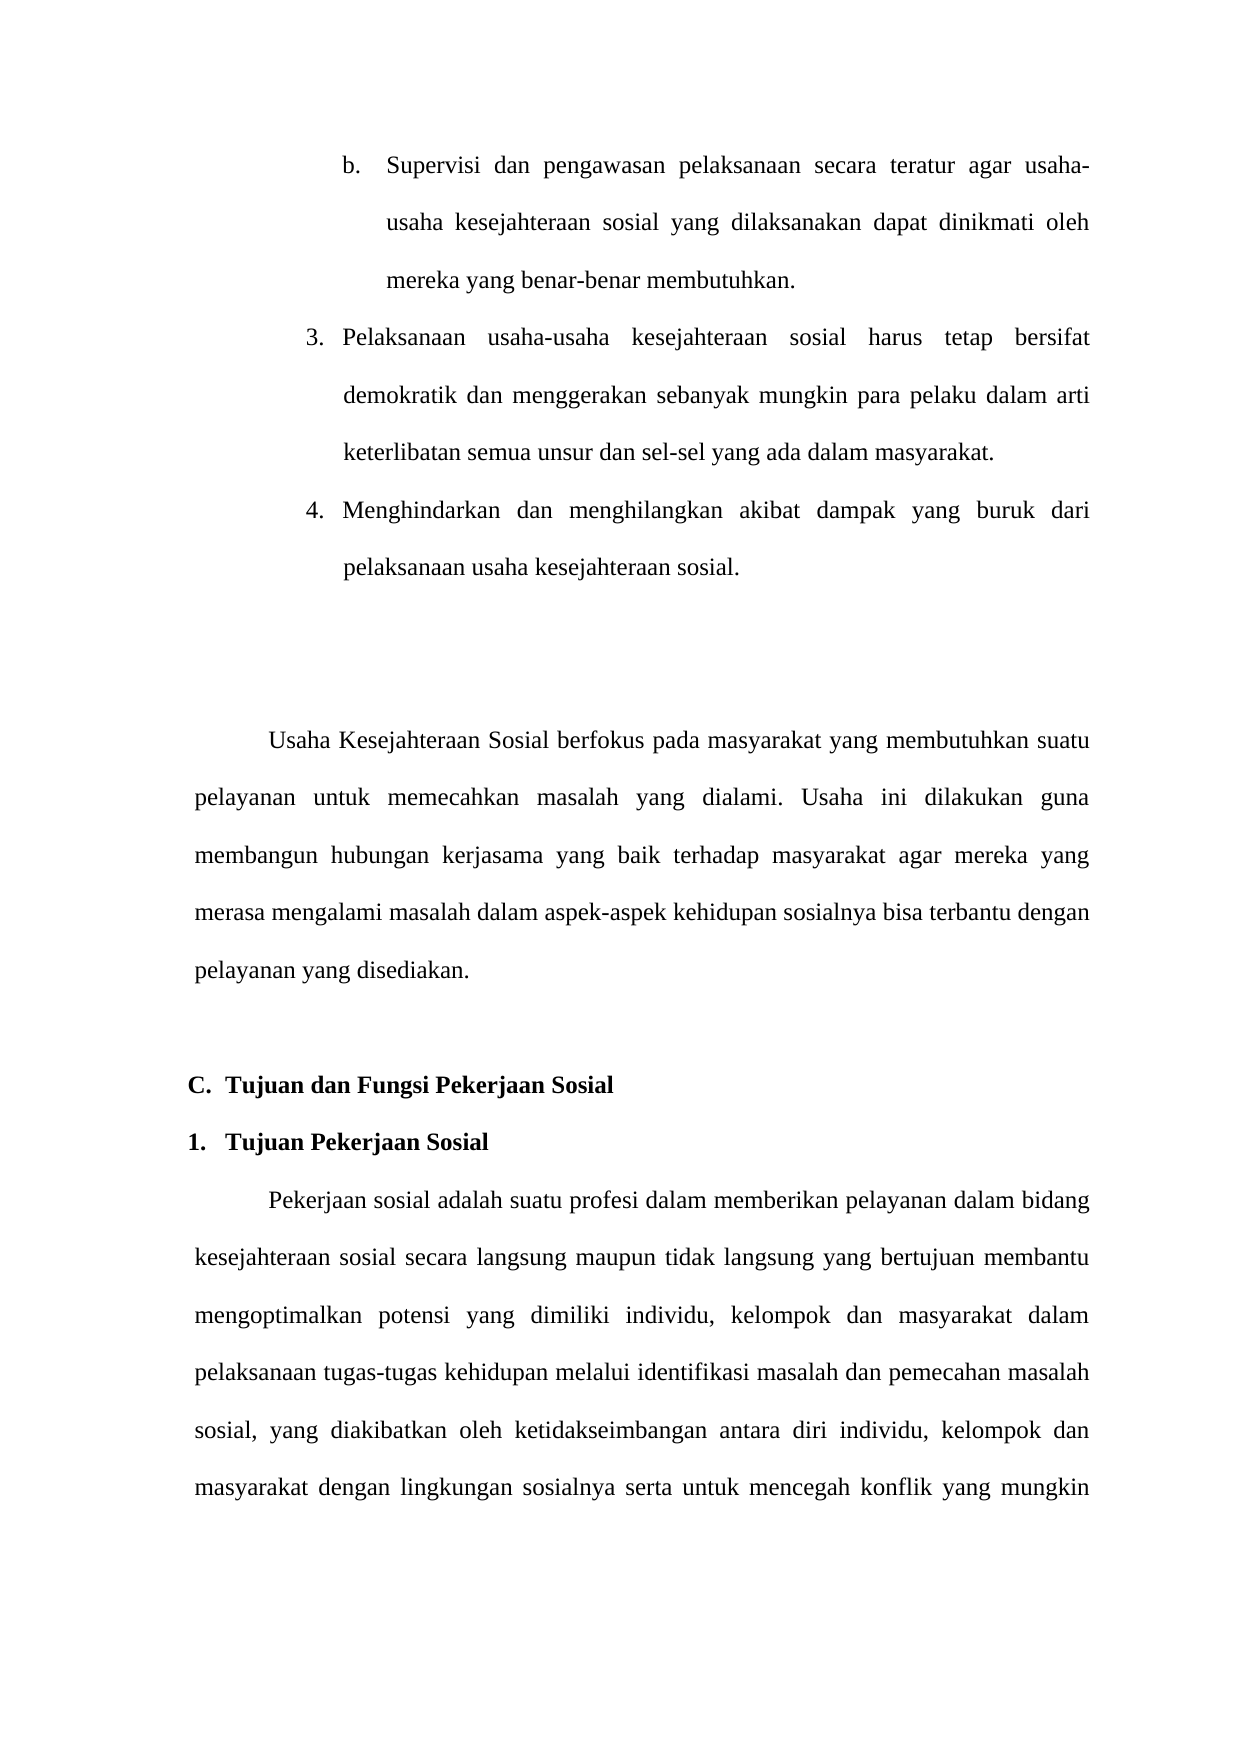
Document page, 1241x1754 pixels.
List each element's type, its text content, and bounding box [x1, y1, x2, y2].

list Menghindarkan dan menghilangkan akibat dampak yang buruk dari pelaksanaan usaha kesejahteraan sosial. [306, 495, 1090, 581]
text Usaha Kesejahteraan Sosial berfokus pada masyarakat yang membutuhkan suatu pelayanan untuk memecahkan masalah yang dialami. Usaha ini dilakukan guna membangun hubungan kerjasama yang baik terhadap masyarakat agar mereka yang merasa mengalami masalah dalam aspek-aspek kehidupan sosialnya bisa terbantu dengan pelayanan yang disediakan. [194, 725, 1090, 984]
list Tujuan dan Fungsi Pekerjaan Sosial [187, 1070, 1090, 1099]
list Tujuan Pekerjaan Sosial [187, 1127, 1090, 1156]
list Pelaksanaan usaha-usaha kesejahteraan sosial harus tetap bersifat demokratik dan menggerakan sebanyak mungkin para pelaku dalam arti keterlibatan semua unsur dan sel-sel yang ada dalam masyarakat. [306, 322, 1090, 466]
list Supervisi dan pengawasan pelaksanaan secara teratur agar usaha-usaha kesejahteraan sosial yang dilaksanakan dapat dinikmati oleh mereka yang benar-benar membutuhkan. [342, 150, 1090, 294]
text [194, 1185, 1090, 1501]
